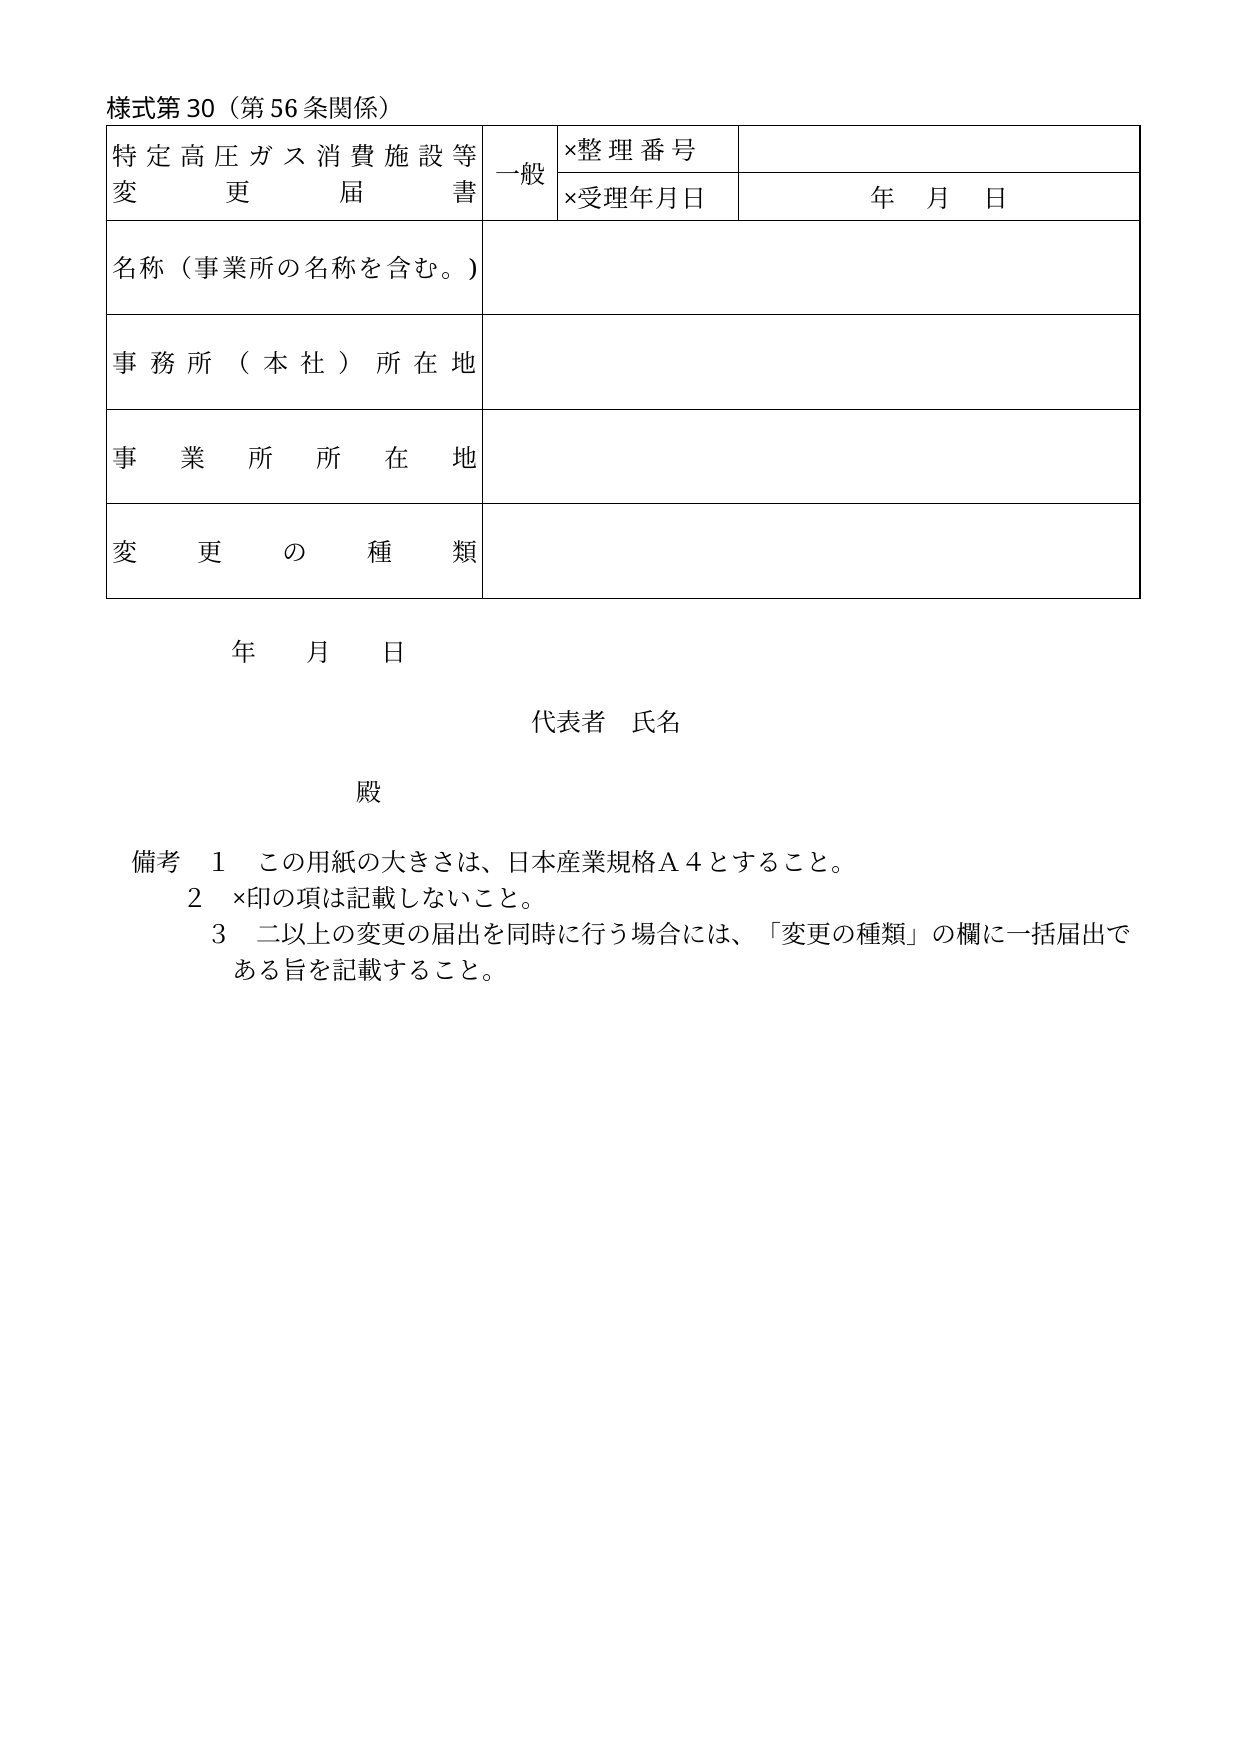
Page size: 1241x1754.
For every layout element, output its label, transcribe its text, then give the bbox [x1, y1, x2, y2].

table_cell 年 月 日 [739, 173, 1139, 219]
table_cell ×受理年月日 [558, 173, 738, 219]
table_cell 事業所所在地 [107, 410, 482, 503]
table_cell 名称（事業所の名称を含む。) [107, 221, 482, 314]
table_header ×整 理 番 号 [558, 126, 738, 172]
text 殿 [106, 772, 1134, 808]
text ２ ×印の項は記載しないこと。 [106, 878, 1134, 914]
text 備考 １ この用紙の大きさは、日本産業規格Ａ４とすること。 [106, 842, 1134, 878]
table_cell 変更の種類 [107, 504, 482, 597]
table_header [739, 126, 1139, 172]
table_header 特定高圧ガス消費施設等 変更届書 [107, 126, 482, 219]
text 年 月 日 [106, 632, 1134, 668]
table_cell [483, 315, 1139, 408]
text 様式第30（第56条関係） [106, 89, 1134, 125]
table_cell [483, 504, 1139, 597]
table_header 一般 [483, 126, 557, 219]
text ３ 二以上の変更の届出を同時に行う場合には、「変更の種類」の欄に一括届出である旨を記載すること。 [206, 914, 1134, 986]
text 代表者 氏名 [531, 702, 1134, 738]
table_cell 事務所（本社）所在地 [107, 315, 482, 408]
table_cell [483, 221, 1139, 314]
table_cell [483, 410, 1139, 503]
